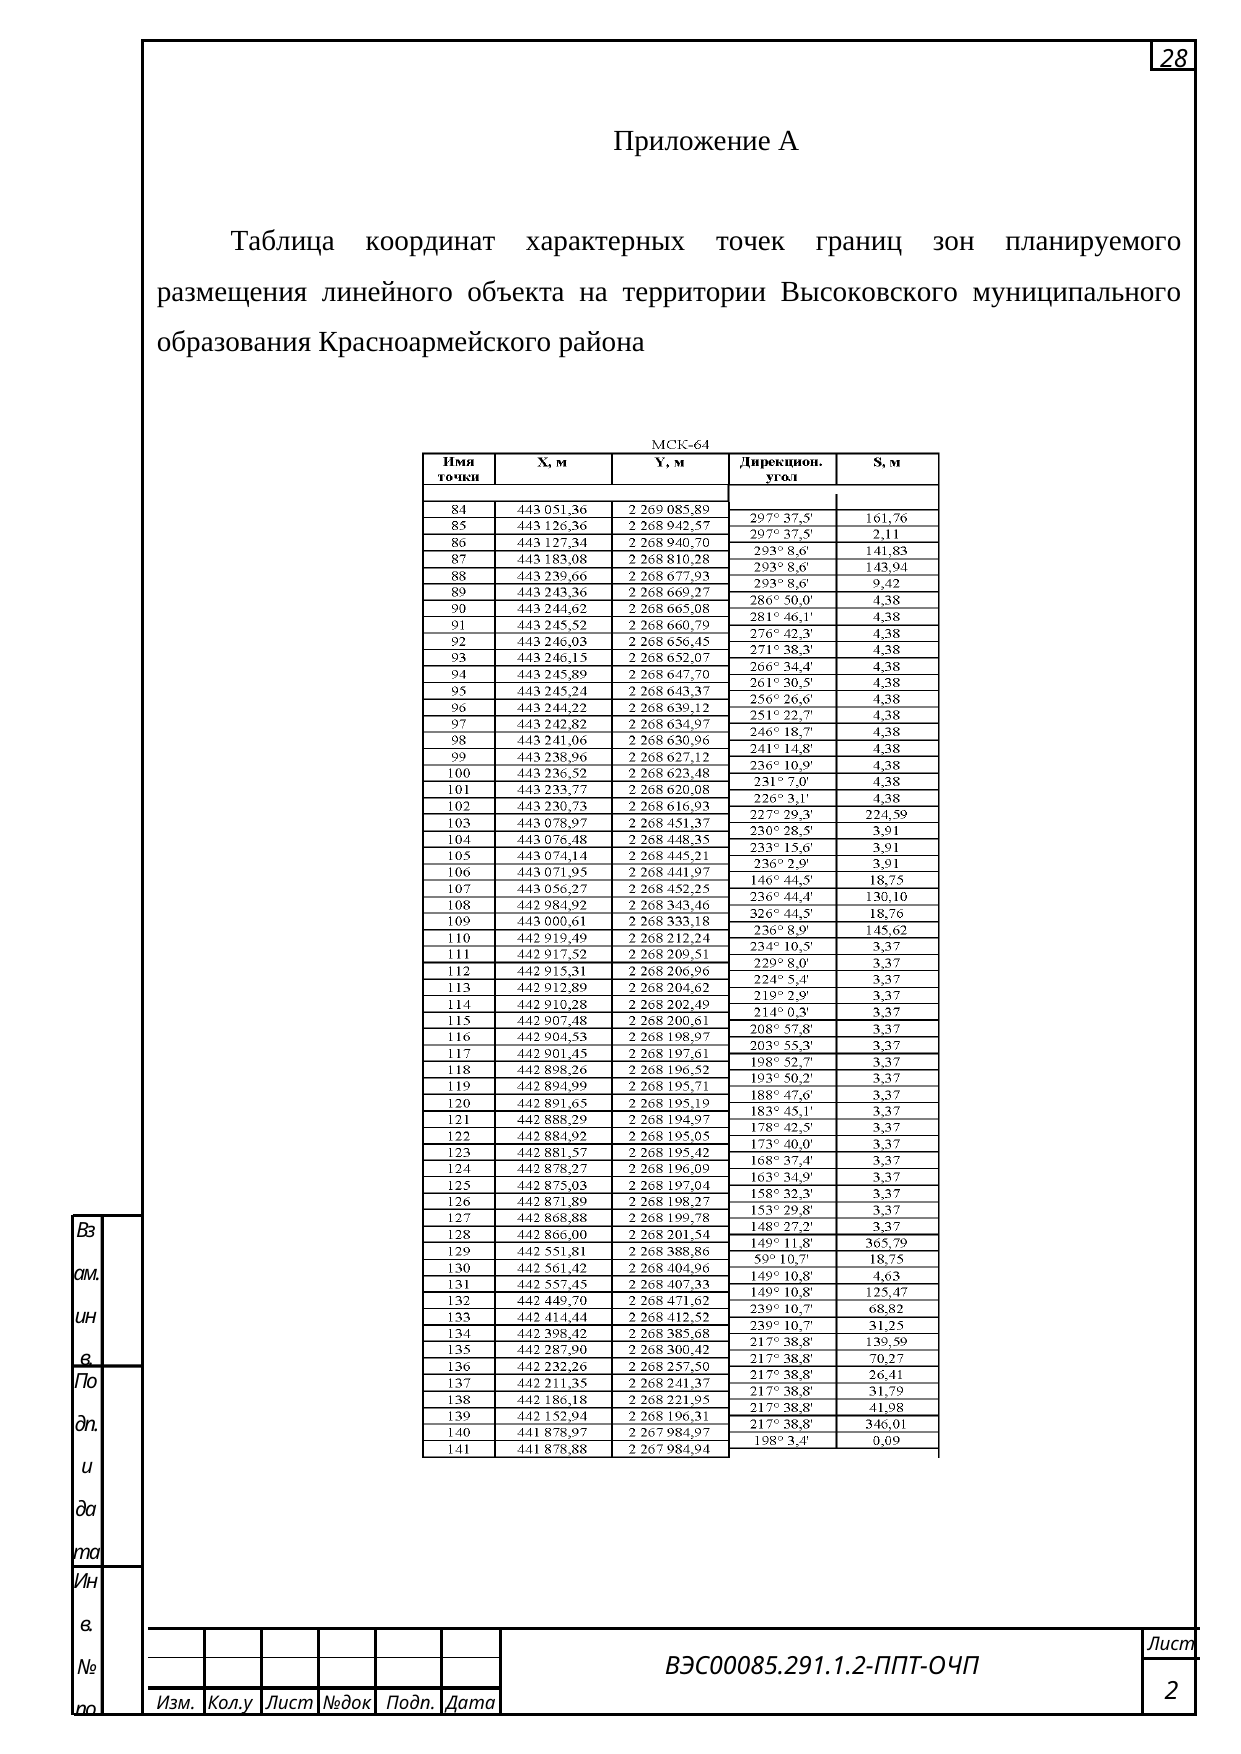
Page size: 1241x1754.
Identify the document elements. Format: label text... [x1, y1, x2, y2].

subtitle Приложение А [230, 123, 1182, 157]
text Таблица координат характерных точек границ зон планируемого размещения линейного объекта на территории Высоковского муниципального образования Красноармейского района [157, 223, 1182, 358]
picture [156, 374, 1181, 1597]
